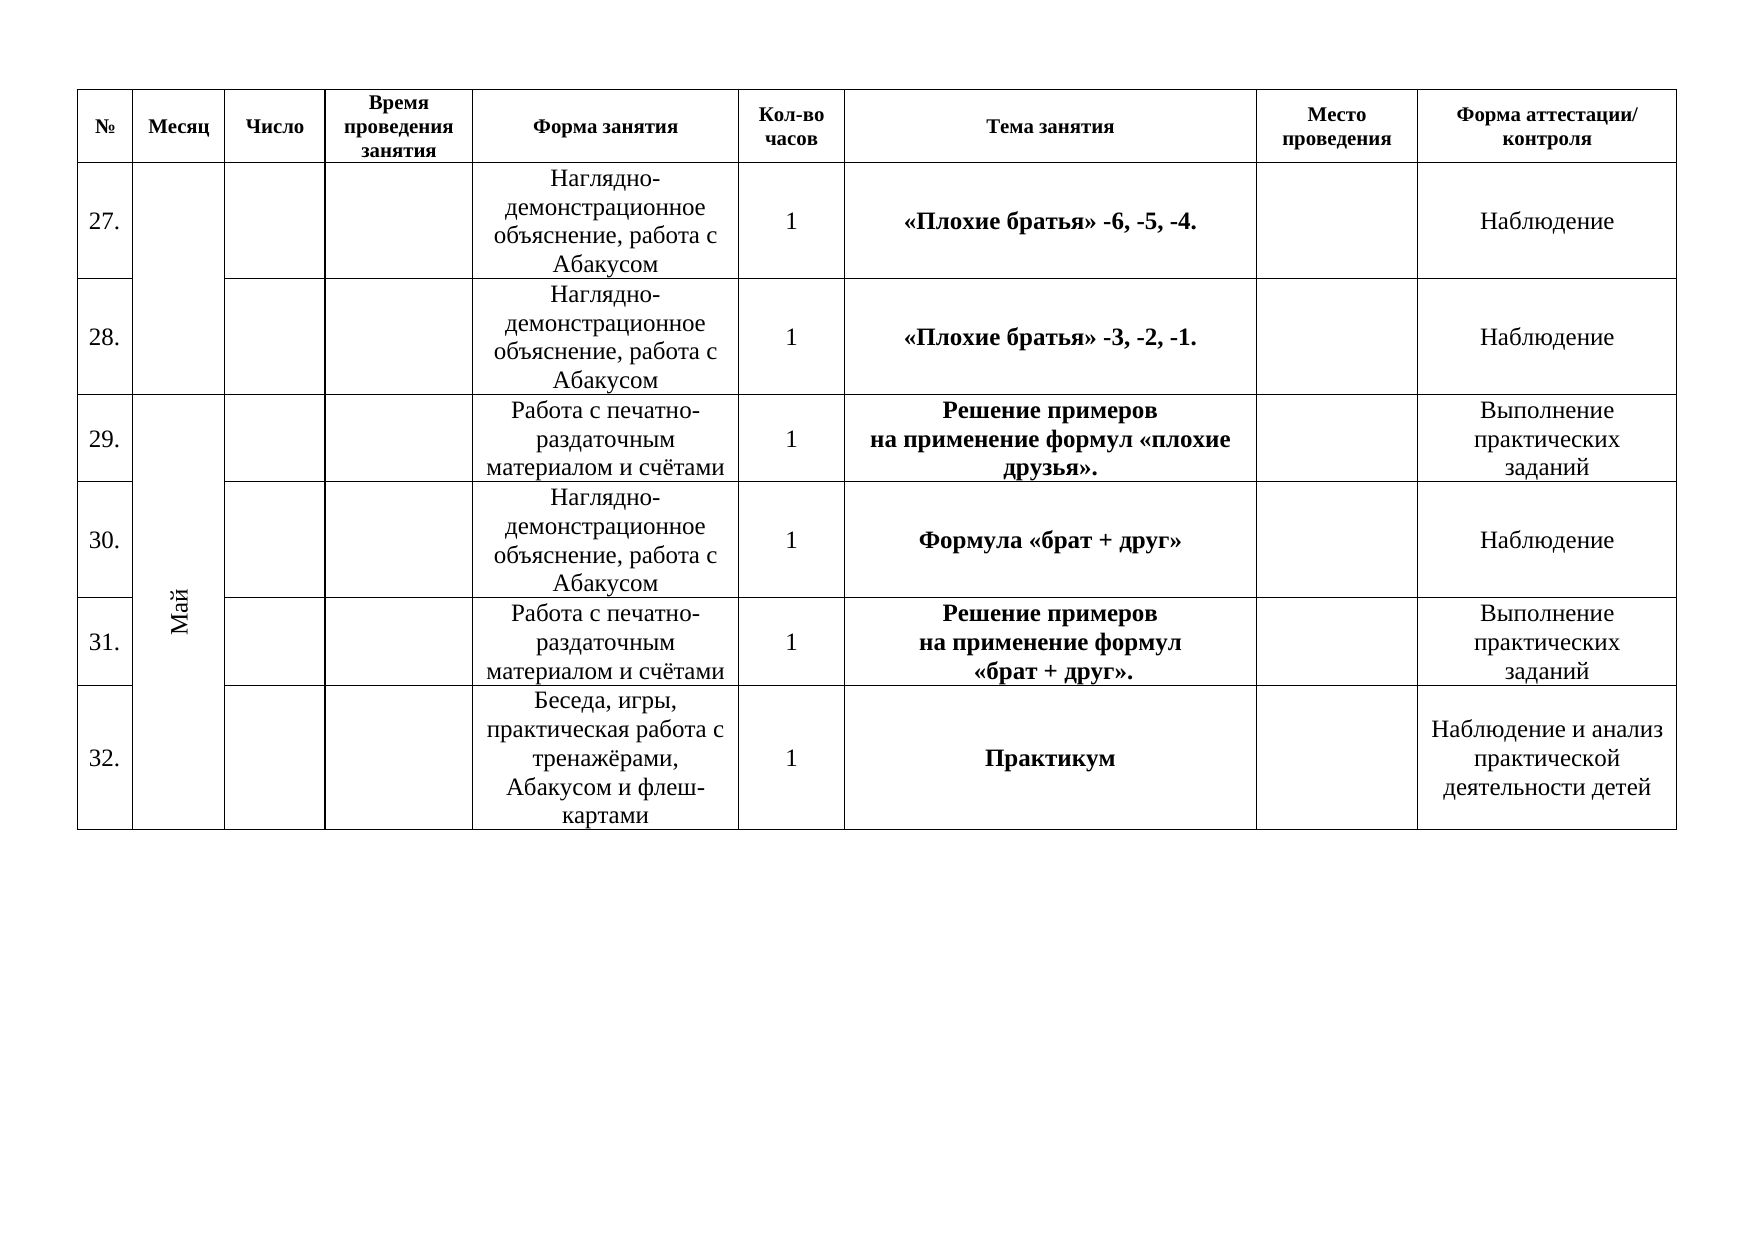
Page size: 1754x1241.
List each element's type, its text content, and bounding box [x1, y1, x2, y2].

table_header Тема занятия [845, 90, 1256, 162]
table_cell Наблюдение [1418, 482, 1676, 597]
table_cell [78, 163, 132, 278]
table_cell [326, 279, 472, 394]
table_cell [225, 598, 324, 684]
table_cell Наглядно-демонстрационное объяснение, работа с Абакусом [473, 279, 738, 394]
table_cell [1257, 279, 1417, 394]
table_cell 1 [739, 598, 844, 684]
table_cell [78, 686, 132, 829]
table_cell Выполнение практических заданий [1418, 395, 1676, 481]
table_cell [326, 395, 472, 481]
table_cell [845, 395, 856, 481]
table_cell [326, 686, 472, 829]
table_cell [78, 279, 132, 394]
table_cell [225, 279, 324, 394]
table_cell Наглядно-демонстрационное объяснение, работа с Абакусом [473, 482, 738, 597]
table_cell «Плохие братья» -3, -2, -1. [845, 279, 1256, 394]
table_cell 1 [739, 395, 844, 481]
table_cell [1257, 482, 1417, 597]
table_header Форма занятия [473, 90, 738, 162]
table_cell Беседа, игры, практическая работа с тренажёрами, Абакусом и флеш-картами [473, 686, 738, 829]
table_cell Выполнение практических заданий [1418, 598, 1676, 684]
table_cell Работа с печатно-раздаточным материалом и счётами [473, 395, 738, 481]
table_cell [225, 482, 324, 597]
table_header Месяц [133, 90, 224, 162]
table_cell [78, 482, 132, 597]
table_cell [225, 163, 324, 278]
table_cell [326, 482, 472, 597]
table_cell 1 [739, 279, 844, 394]
table_cell [326, 598, 472, 684]
table_cell [1257, 395, 1417, 481]
table_cell Наблюдение [1418, 163, 1676, 278]
table_header Форма аттестации/ контроля [1418, 90, 1676, 162]
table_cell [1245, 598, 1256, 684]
table_header № [78, 90, 132, 162]
table_cell [1257, 163, 1417, 278]
table_cell Практикум [845, 686, 1256, 829]
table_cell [473, 163, 738, 278]
table_cell [1257, 598, 1417, 684]
table_cell [78, 395, 132, 481]
table_cell [326, 163, 472, 278]
table_header Число [225, 90, 324, 162]
table_header Место проведения [1257, 90, 1417, 162]
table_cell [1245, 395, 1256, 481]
table_cell Май [133, 395, 224, 829]
table_cell [1257, 686, 1417, 829]
table_header Кол-во часов [739, 90, 844, 162]
table_cell Формула «брат + друг» [845, 482, 1256, 597]
table_cell Наблюдение [1418, 279, 1676, 394]
table_cell [225, 686, 324, 829]
table_cell 1 [739, 163, 844, 278]
table_cell [225, 395, 324, 481]
table_header Время проведения занятия [326, 90, 472, 162]
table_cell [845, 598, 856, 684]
table_cell 1 [739, 686, 844, 829]
table_cell Работа с печатно-раздаточным материалом и счётами [473, 598, 738, 684]
table_cell Наблюдение и анализ практической деятельности детей [1418, 686, 1676, 829]
table_cell 1 [739, 482, 844, 597]
table_cell «Плохие братья» -6, -5, -4. [845, 163, 1256, 278]
table_cell [78, 598, 132, 684]
